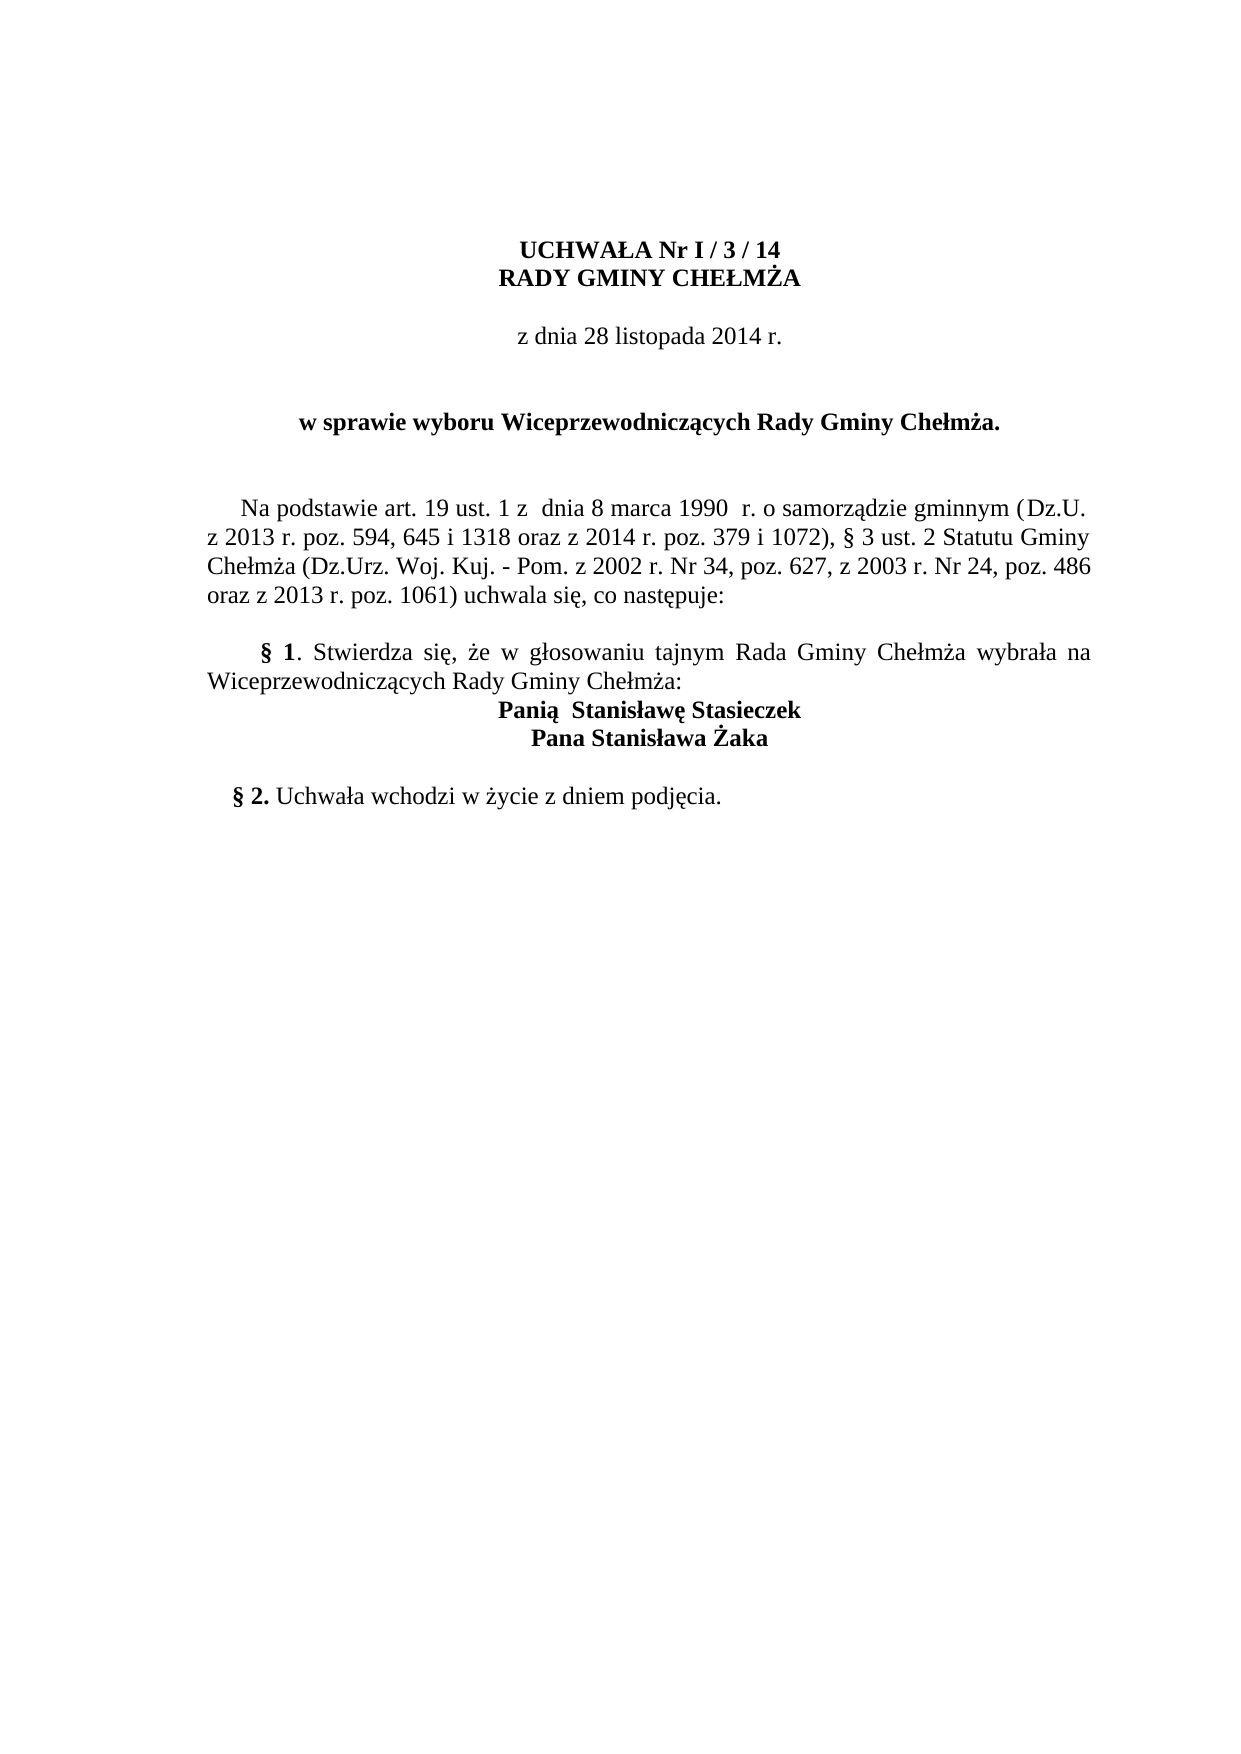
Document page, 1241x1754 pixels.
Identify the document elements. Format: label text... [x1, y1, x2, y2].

subtitle RADY GMINY CHEŁMŻA [207, 263, 1092, 292]
text Panią Stanisławę Stasieczek [207, 695, 1092, 723]
text w sprawie wyboru Wiceprzewodniczących Rady Gminy Chełmża. [207, 407, 1092, 436]
text Pana Stanisława Żaka [207, 723, 1092, 752]
text UCHWAŁA Nr I / 3 / 14 [207, 235, 1092, 263]
text Na podstawie art. 19 ust. 1 z dnia 8 marca 1990 r. o samorządzie gminnym (Dz.U. z 2013 r. poz. 594, 645 i 1318 oraz z 2014 r. poz. 379 i 1072), § 3 ust. 2 Statutu Gminy Chełmża (Dz.Urz. Woj. Kuj. - Pom. z 2002 r. Nr 34, poz. 627, z 2003 r. Nr 24, poz. 486 oraz z 2013 r. poz. 1061) uchwala się, co następuje: [207, 493, 1092, 608]
text z dnia 28 listopada 2014 r. [207, 321, 1092, 350]
text § 1. Stwierdza się, że w głosowaniu tajnym Rada Gminy Chełmża wybrała na Wiceprzewodniczących Rady Gminy Chełmża: [207, 637, 1092, 695]
text § 2. Uchwała wchodzi w życie z dniem podjęcia. [207, 781, 1092, 810]
